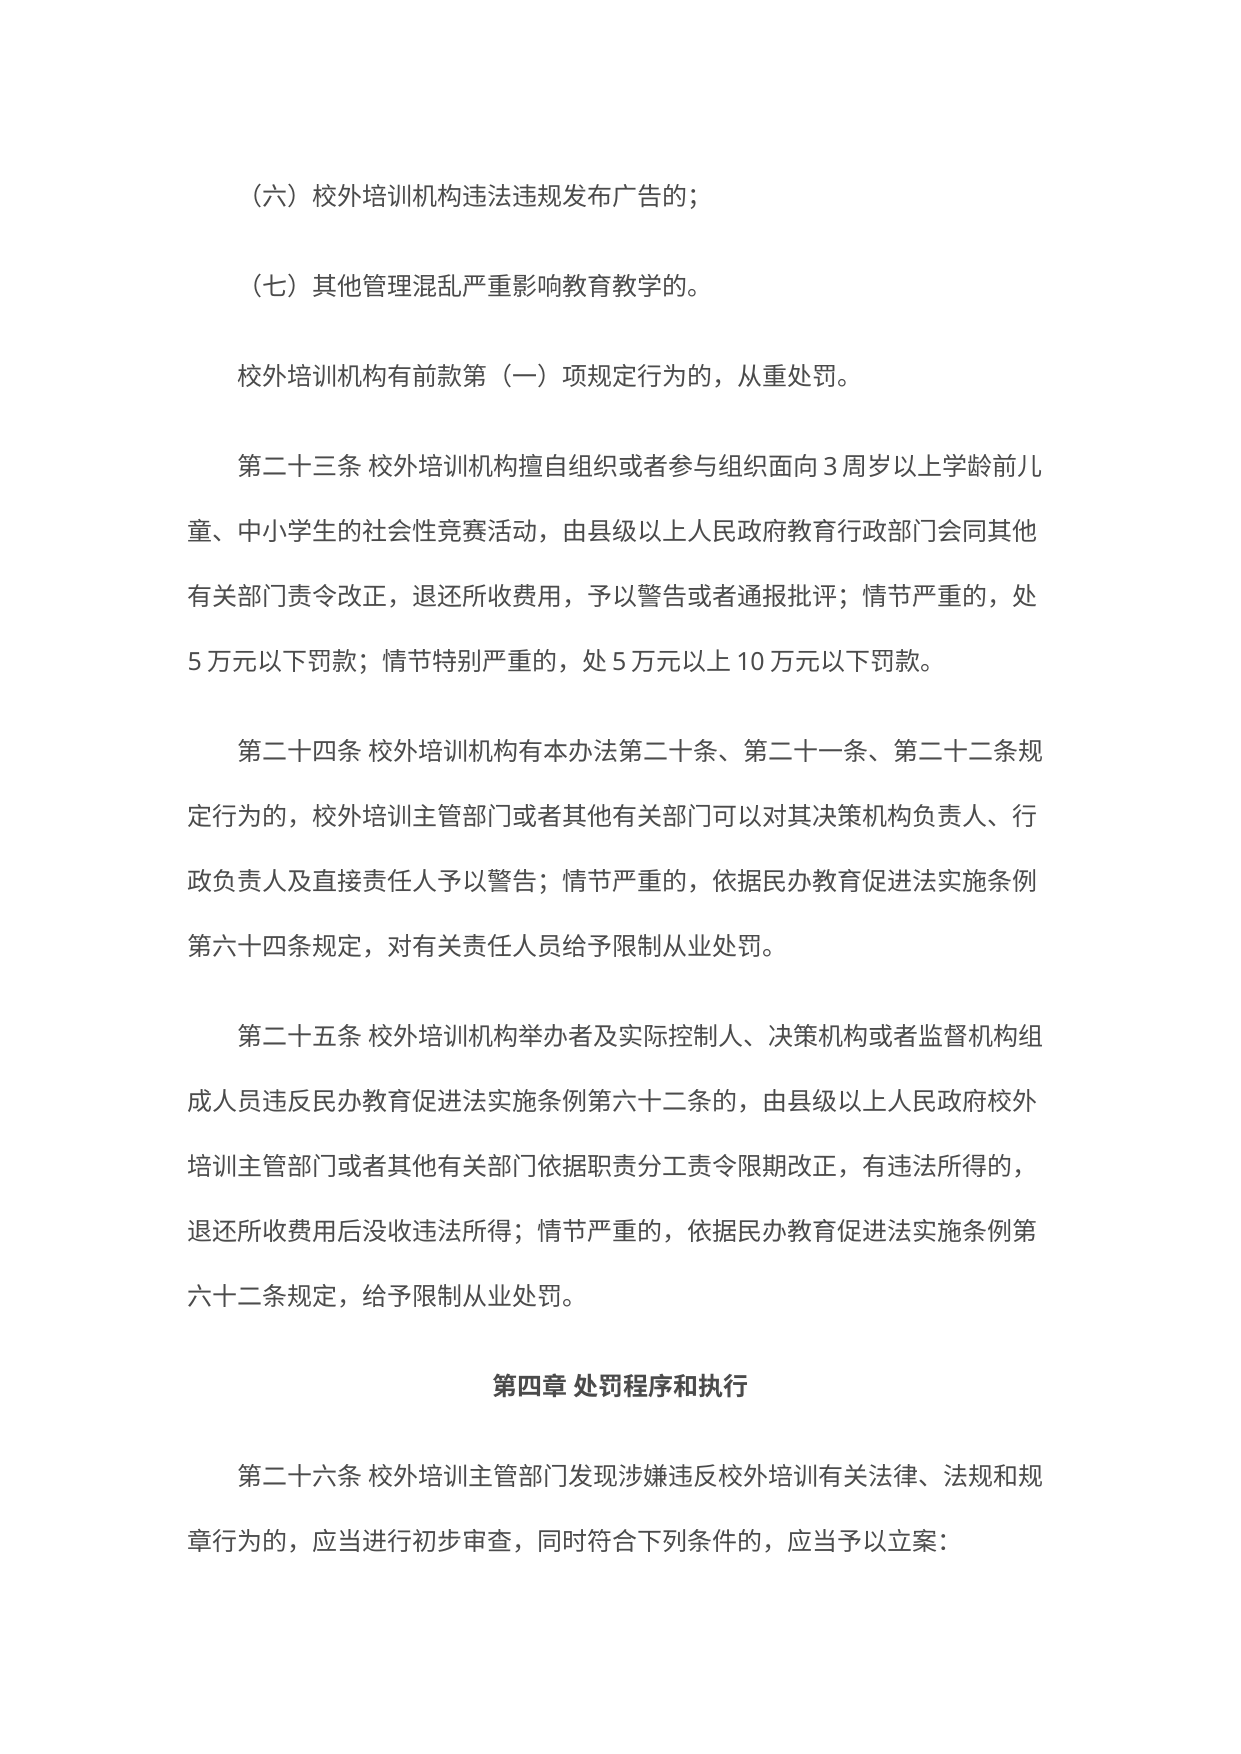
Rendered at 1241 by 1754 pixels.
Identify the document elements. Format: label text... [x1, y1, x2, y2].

text 校外培训机构有前款第（一）项规定行为的，从重处罚。 [187, 342, 1053, 407]
text 第二十三条 校外培训机构擅自组织或者参与组织面向3周岁以上学龄前儿童、中小学生的社会性竞赛活动，由县级以上人民政府教育行政部门会同其他有关部门责令改正，退还所收费用，予以警告或者通报批评；情节严重的，处5万元以下罚款；情节特别严重的，处5万元以上10万元以下罚款。 [187, 432, 1053, 692]
text （六）校外培训机构违法违规发布广告的； [187, 162, 1053, 227]
text 第二十六条 校外培训主管部门发现涉嫌违反校外培训有关法律、法规和规章行为的，应当进行初步审查，同时符合下列条件的，应当予以立案： [187, 1442, 1053, 1572]
text 第二十五条 校外培训机构举办者及实际控制人、决策机构或者监督机构组成人员违反民办教育促进法实施条例第六十二条的，由县级以上人民政府校外培训主管部门或者其他有关部门依据职责分工责令限期改正，有违法所得的，退还所收费用后没收违法所得；情节严重的，依据民办教育促进法实施条例第六十二条规定，给予限制从业处罚。 [187, 1002, 1053, 1327]
text 第四章 处罚程序和执行 [187, 1352, 1053, 1417]
text 第二十四条 校外培训机构有本办法第二十条、第二十一条、第二十二条规定行为的，校外培训主管部门或者其他有关部门可以对其决策机构负责人、行政负责人及直接责任人予以警告；情节严重的，依据民办教育促进法实施条例第六十四条规定，对有关责任人员给予限制从业处罚。 [187, 717, 1053, 977]
text （七）其他管理混乱严重影响教育教学的。 [187, 252, 1053, 317]
